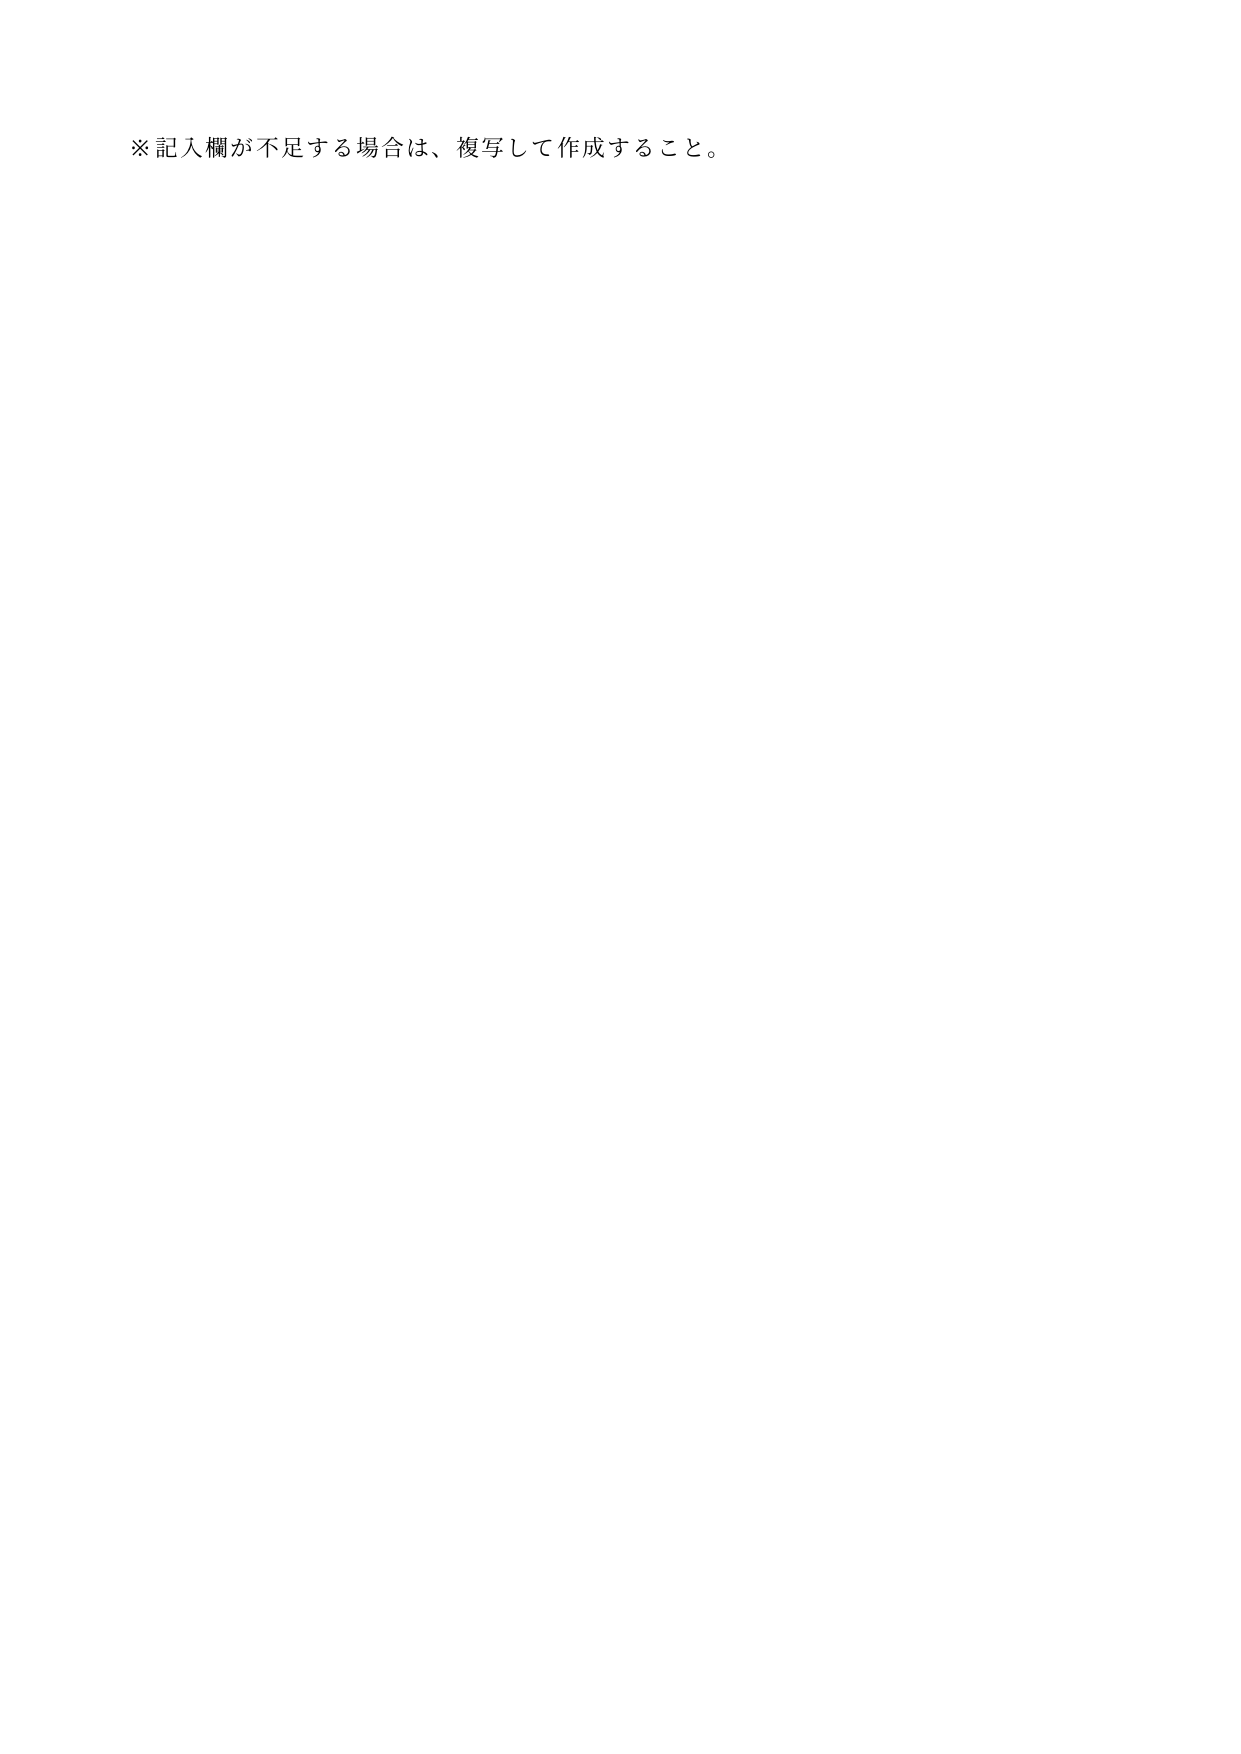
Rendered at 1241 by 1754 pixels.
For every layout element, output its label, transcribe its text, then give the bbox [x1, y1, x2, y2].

text ※記入欄が不足する場合は、複写して作成すること。 [131, 130, 1109, 164]
